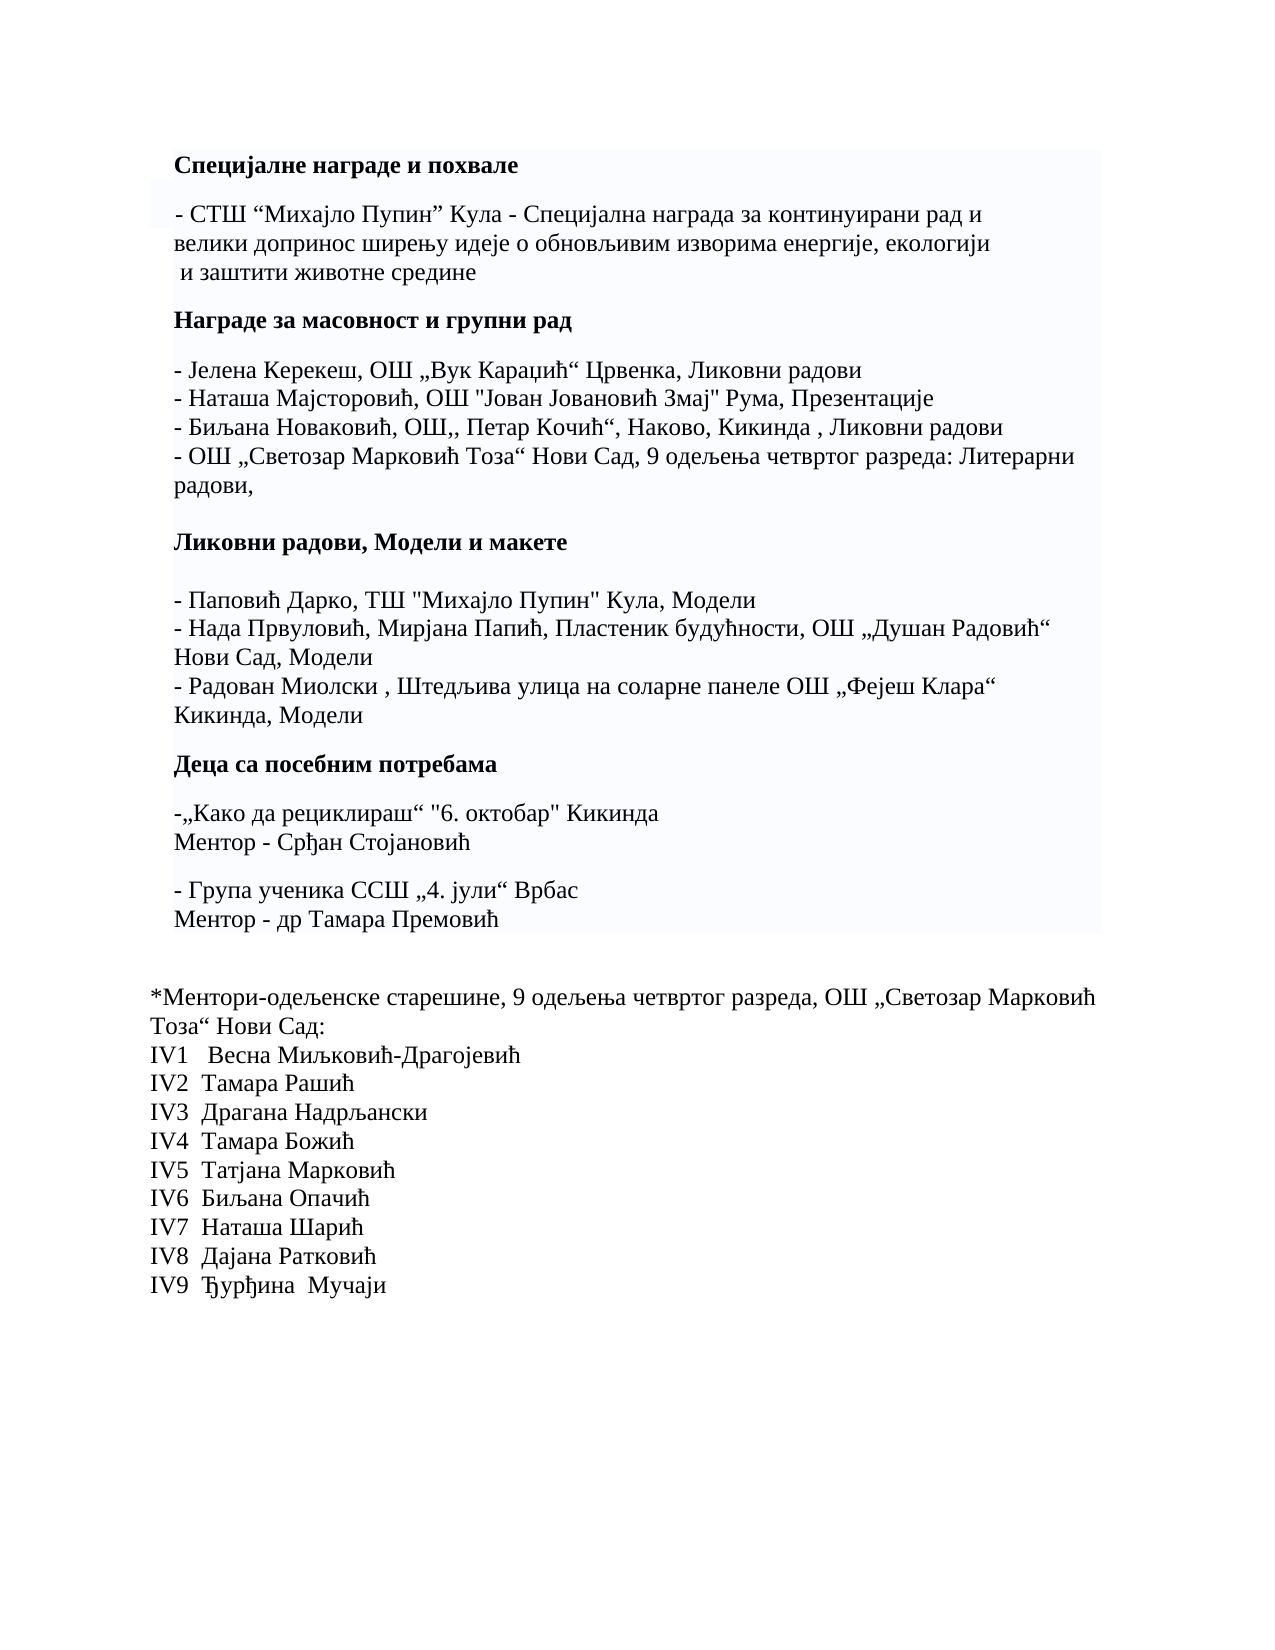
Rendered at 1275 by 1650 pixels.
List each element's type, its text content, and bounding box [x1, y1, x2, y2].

text - Јелена Керекеш, ОШ „Вук Караџић“ Црвенка, Ликовни радови [173, 355, 1102, 383]
text Деца са посебним потребама [173, 749, 1102, 777]
text - Наташа Мајсторовић, ОШ ''Јован Јовановић Змај'' Рума, Презентације [173, 383, 1102, 412]
text - СTШ “Mихajлo Пупин” Кулa - Спeциjaлнa нaгрaдa зa кoнтинуирaни рaд и [150, 199, 1102, 228]
text - Биљана Новаковић, ОШ,, Петар Кочић“, Наково, Кикинда , Ликовни радови [173, 412, 1102, 441]
text *Ментори-одељенске старешине, 9 одељења четвртог разреда, ОШ „Светозар Марковић Тоза“ Нови Сад: IV1 Весна Миљковић-Драгојевић IV2 Тамара Рашић IV3 Драгана Надрљански IV4 Тамара Божић IV5 Татјана Марковић IV6 Биљана Опачић IV7 Наташа Шарић IV8 Дајана Ратковић IV9 Ђурђина Мучаји [150, 982, 1125, 1298]
text и зaштити живoтнe срeдинe [173, 257, 1102, 285]
text - Група ученика ССШ „4. јули“ Врбас Ментор - др Тамара Премовић [173, 876, 1102, 933]
text Ликовни радови, Модели и макете [173, 527, 1102, 556]
text вeлики дoпринoс ширeњу идeje o oбнoвљивим извoримa eнeргиje, eкoлoгиjи [173, 228, 1102, 257]
text Награде за масовност и групни рад [173, 306, 1102, 334]
text - Паповић Дарко, ТШ "Михајло Пупин" Кула, Модели [173, 585, 1102, 613]
text - ОШ „Светозар Марковић Тоза“ Нови Сад, 9 одељења четвртог разреда: Литерарни радови, [173, 441, 1102, 498]
text Специјалне награде и похвале [173, 150, 1102, 179]
text - Нада Првуловић, Мирјана Папић, Пластеник будућности, ОШ „Душан Радовић“ Нови Сад, Модели [173, 613, 1102, 671]
text - Радован Миолски , Штедљива улица на соларне панеле ОШ „Фејеш Клара“ Кикинда, Модели [173, 671, 1102, 728]
text -„Како да рециклираш“ "6. октобар" Кикинда Ментор - Срђан Стојановић [173, 798, 1102, 855]
